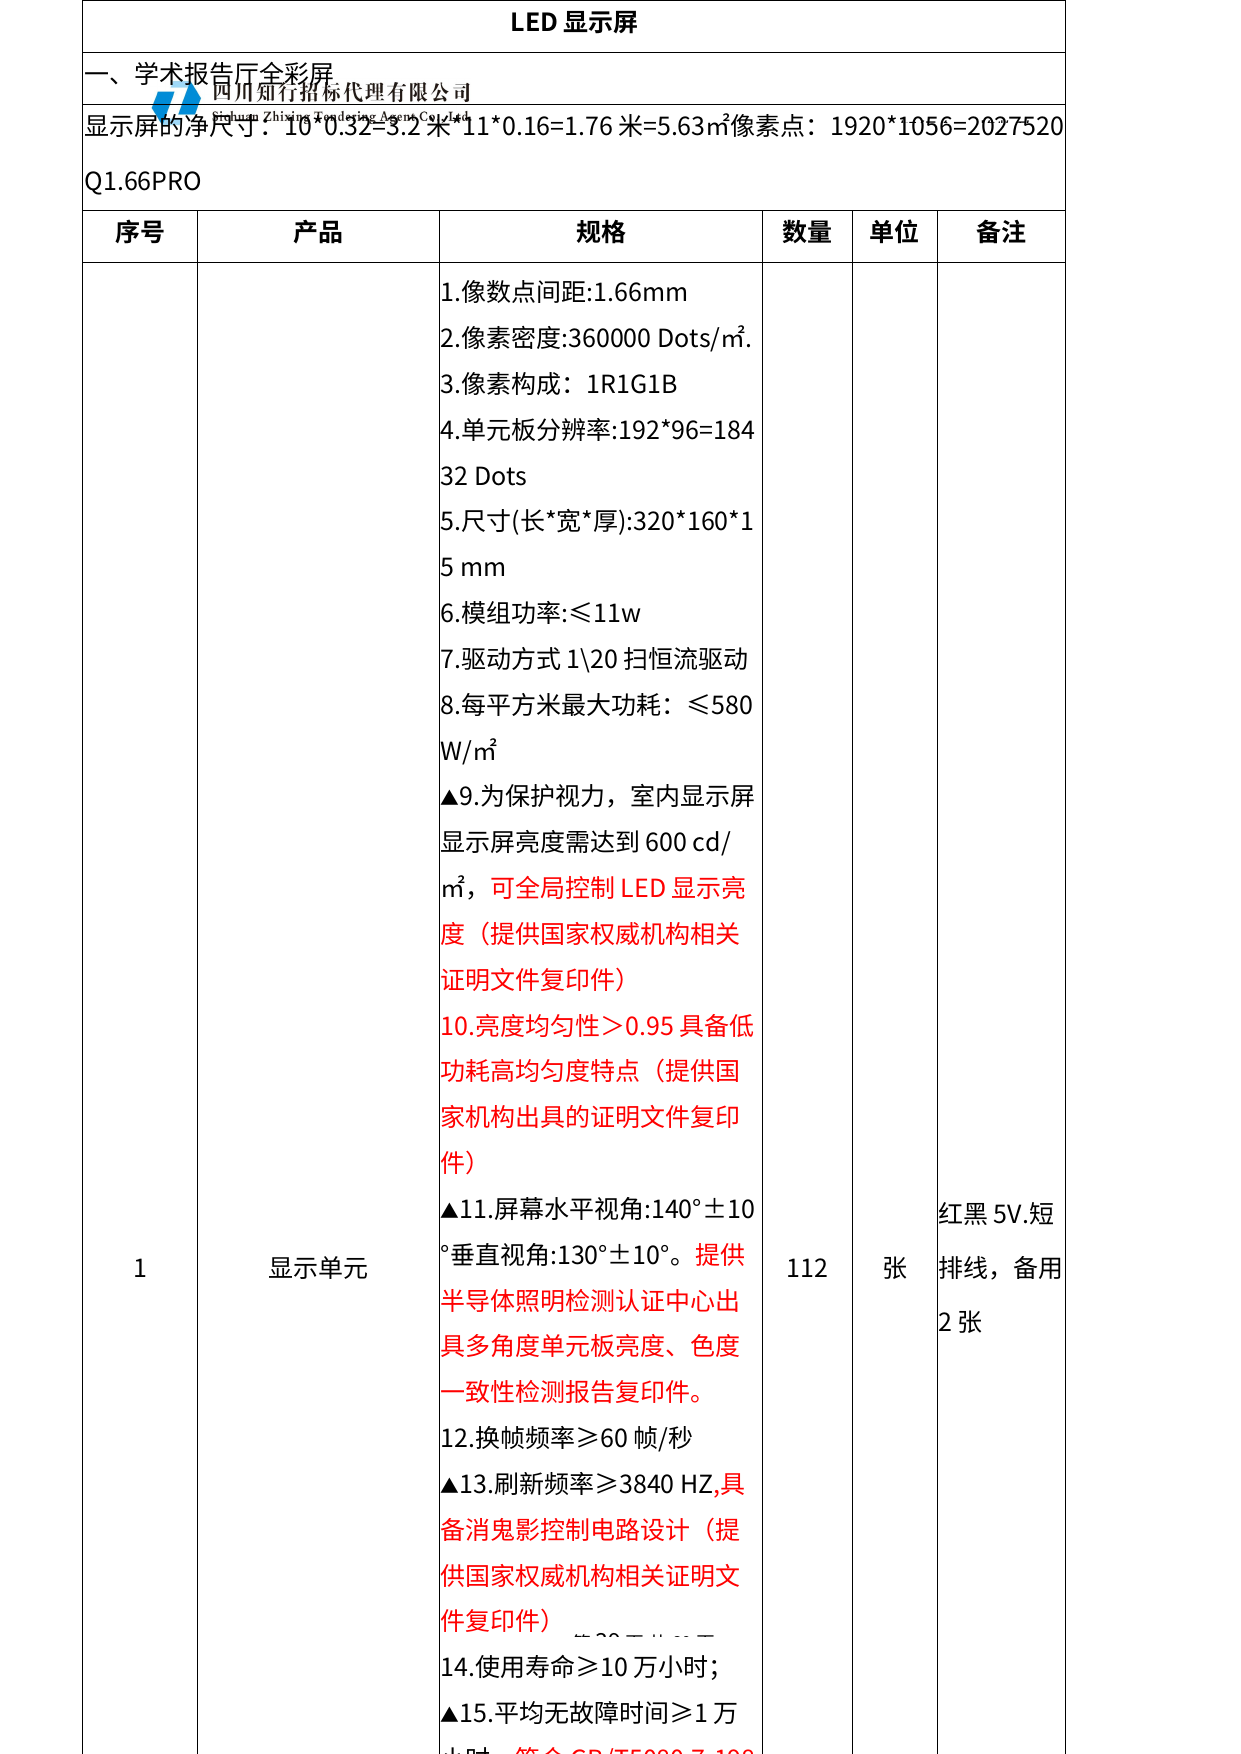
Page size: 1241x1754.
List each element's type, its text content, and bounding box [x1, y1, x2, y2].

table_header LED显示屏 [83, 1, 1065, 52]
table_cell 单位 [853, 211, 937, 262]
table_cell 一、学术报告厅全彩屏 [83, 53, 1065, 104]
table_cell 产品 [198, 211, 439, 262]
table_cell 显示单元 [198, 263, 439, 1754]
table_cell 1.像数点间距:1.66mm 2.像素密度:360000 Dots/㎡. 3.像素构成：1R1G1B 4.单元板分辨率:192*96=18432 Dots 5.尺寸(长*宽*厚):320*160*15 mm 6.模组功率:≤11w 7.驱动方式1\20扫恒流驱动 8.每平方米最大功耗：≤580 W/㎡ ▲9.为保护视力，室内显示屏显示屏亮度需达到600 cd/㎡，可全局控制LED显示亮度（提供国家权威机构相关证明文件复印件） 10.亮度均匀性＞0.95 具备低功耗高均匀度特点（提供国家机构出具的证明文件复印件） ▲11.屏幕水平视角:140°±10°垂直视角:130°±10°。提供半导体照明检测认证中心出具多角度单元板亮度、色度一致性检测报告复印件。 12.换帧频率≥60帧/秒 ▲13.刷新频率≥3840 HZ,具备消鬼影控制电路设计（提供国家权威机构相关证明文件复印件） 14.使用寿命≥10万小时； ▲15.平均无故障时间≥1 万小时，符合GB/T5080.7-1986标准，提供最近两年内NCEI检测中心出具且ILAC-MRA和CAL共同认可的检测报告复印件。 ▲16.LED产品能抵御极端环境，在-40℃的条件下正常工作8小时，80℃的条件下正常工作24小时，提供最近两年内NCEI检测中心出具且ILAC-MRA和CAL共同认可的检测报告复印件。 [440, 263, 762, 1754]
table_cell 备注 [938, 211, 1065, 262]
table_cell 张 [853, 263, 937, 1754]
table_cell 序号 [83, 211, 197, 262]
table_cell 红黑5V.短排线，备用2张 [938, 263, 1065, 1754]
table_cell 112 [763, 263, 852, 1754]
table_cell 规格 [440, 211, 762, 262]
table_cell 1 [83, 263, 197, 1754]
table_cell 显示屏的净尺寸：10*0.32=3.2米*11*0.16=1.76米=5.63㎡像素点：1920*1056=2027520 Q1.66PRO [83, 105, 1065, 210]
table_cell 数量 [763, 211, 852, 262]
